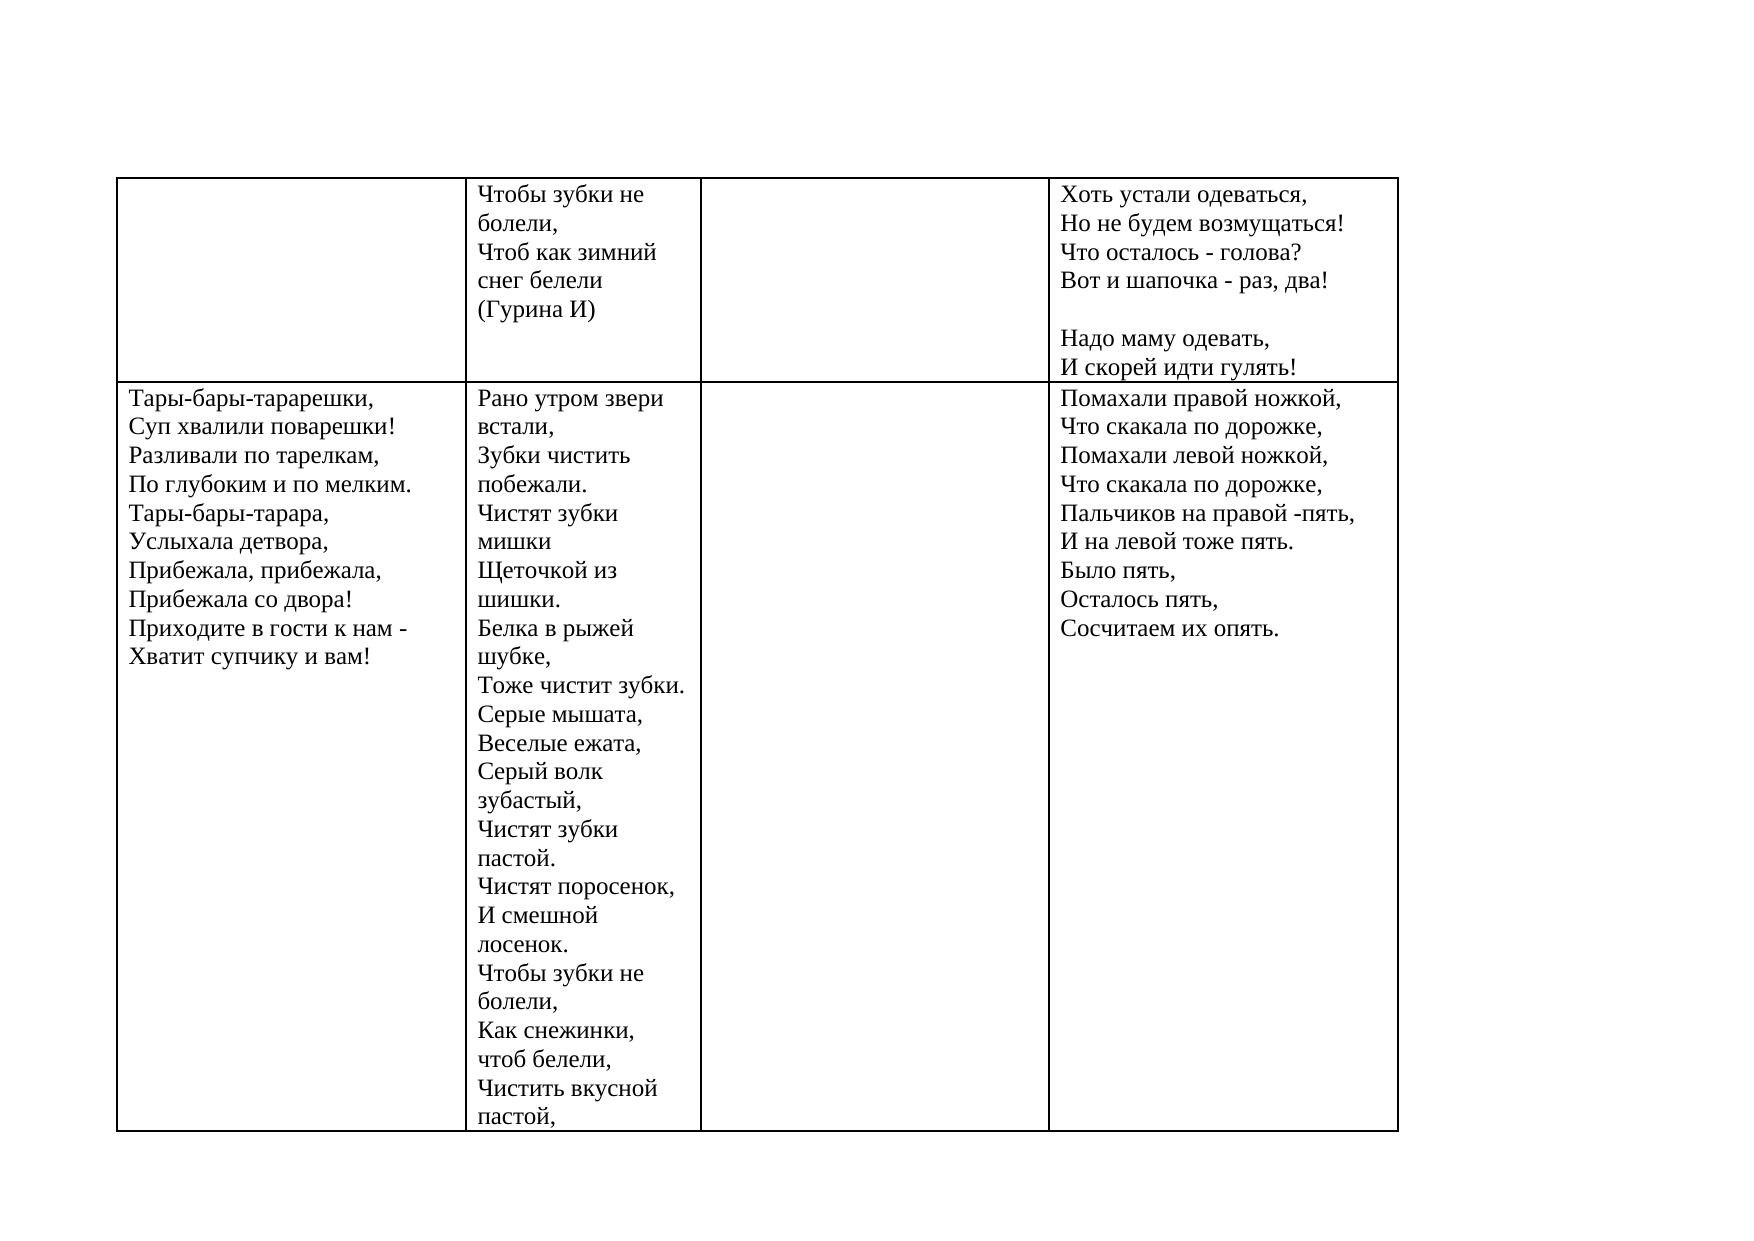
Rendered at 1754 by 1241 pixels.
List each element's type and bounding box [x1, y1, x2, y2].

table_cell [118, 179, 465, 381]
table_cell [1050, 179, 1397, 381]
table_cell [702, 383, 1048, 1130]
table_cell [702, 179, 1048, 381]
table_cell [118, 383, 465, 1130]
table_cell [467, 179, 700, 381]
table_cell [467, 383, 700, 1130]
table_cell [1050, 383, 1397, 1130]
